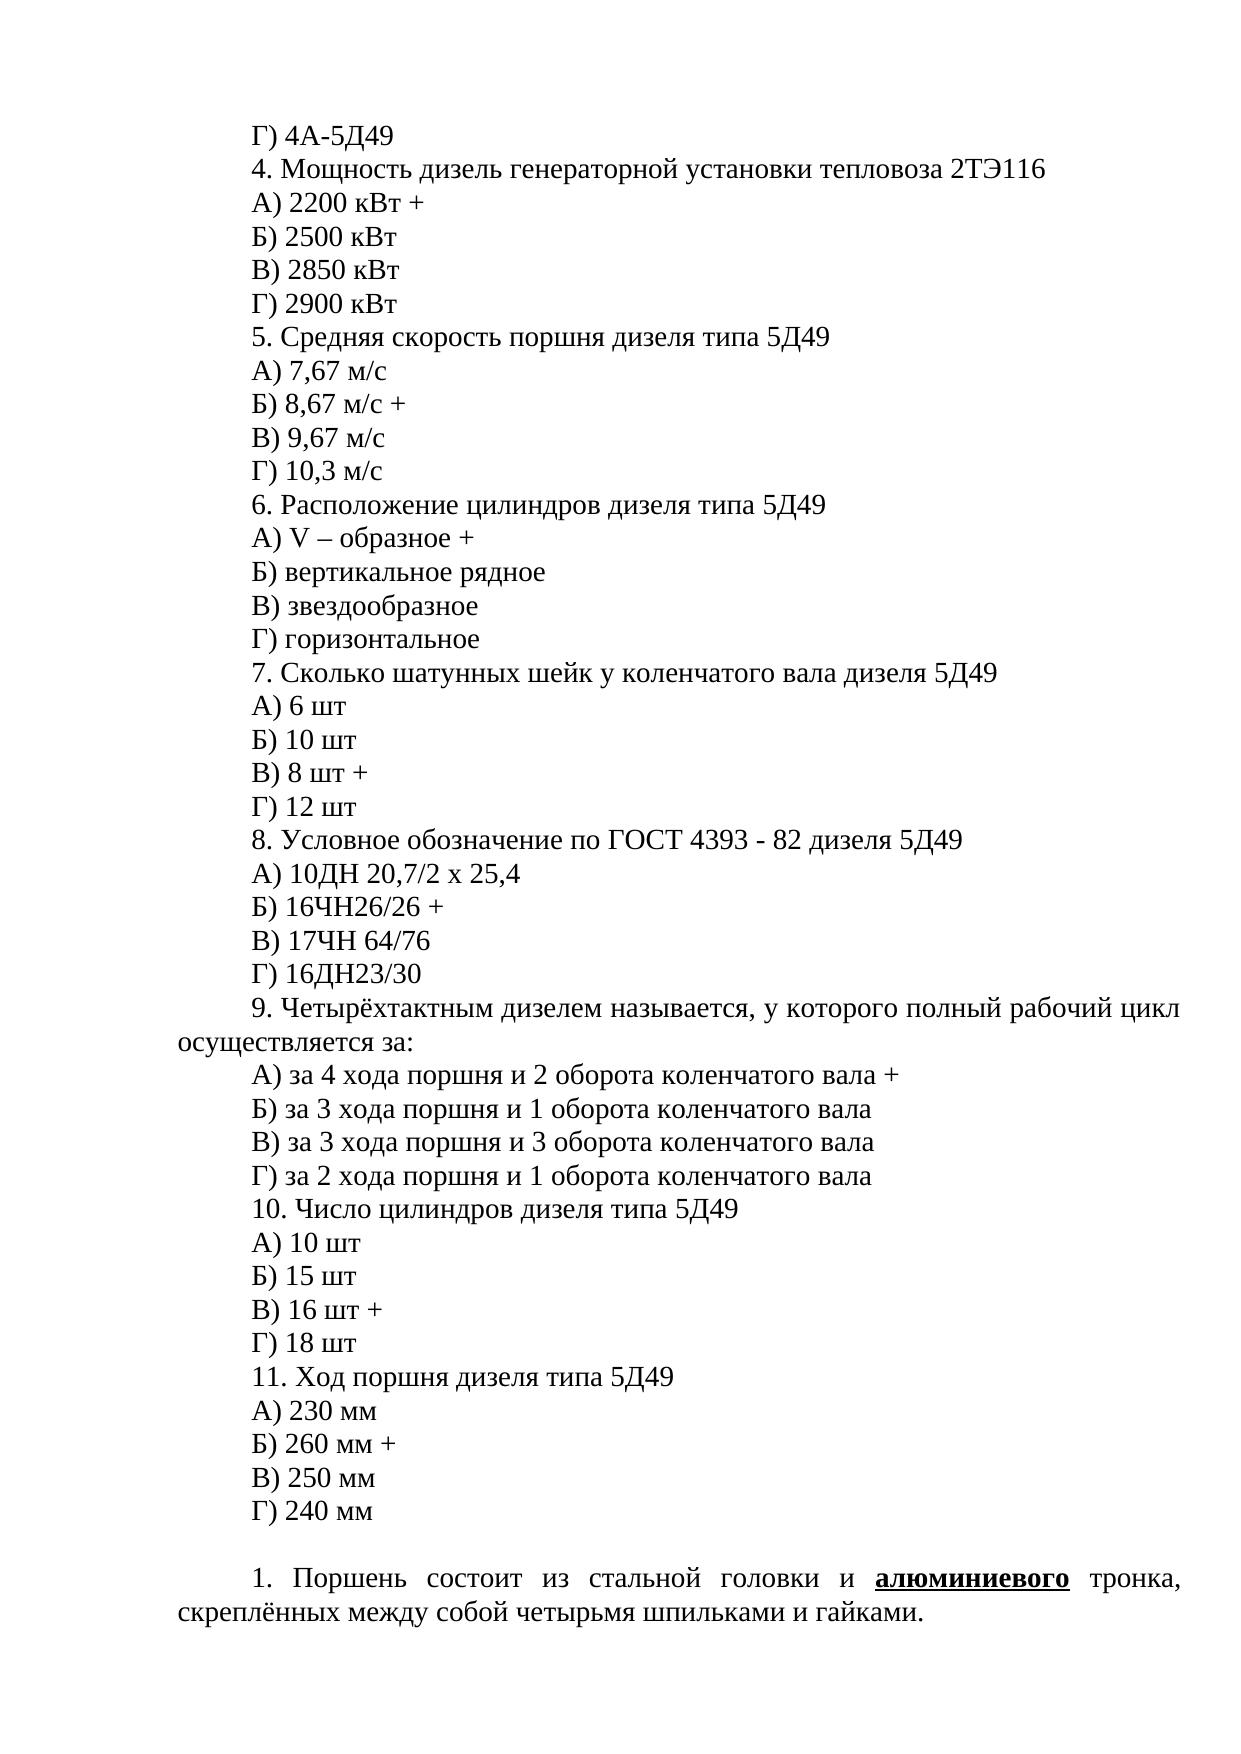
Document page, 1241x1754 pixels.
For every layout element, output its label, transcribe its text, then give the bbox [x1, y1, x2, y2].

text В) за 3 хода поршня и 3 оборота коленчатого вала [177, 1124, 1181, 1158]
text 6. Расположение цилиндров дизеля типа 5Д49 [177, 487, 1181, 521]
text В) 9,67 м/с [177, 420, 1181, 453]
text Г) 12 шт [177, 789, 1181, 822]
text 10. Число цилиндров дизеля типа 5Д49 [177, 1191, 1181, 1225]
text А) 10 шт [177, 1225, 1181, 1258]
text 9. Четырёхтактным дизелем называется, у которого полный рабочий цикл осуществляется за: [177, 990, 1181, 1057]
text А) 230 мм [177, 1393, 1181, 1426]
text В) 17ЧН 64/76 [177, 923, 1181, 957]
text 7. Сколько шатунных шейк у коленчатого вала дизеля 5Д49 [177, 655, 1181, 688]
text Г) 18 шт [177, 1326, 1181, 1359]
text Б) 2500 кВт [177, 219, 1181, 252]
text А) 7,67 м/с [177, 353, 1181, 386]
text Г) 240 мм [177, 1493, 1181, 1527]
text В) 250 мм [177, 1460, 1181, 1493]
text В) 8 шт + [177, 755, 1181, 789]
text Г) 4А-5Д49 [177, 118, 1181, 152]
text А) 10ДН 20,7/2 х 25,4 [177, 856, 1181, 889]
text Г) 2900 кВт [177, 286, 1181, 319]
text В) 16 шт + [177, 1292, 1181, 1326]
text Г) 10,3 м/с [177, 453, 1181, 487]
text A) за 4 хода поршня и 2 оборота коленчатого вала + [177, 1057, 1181, 1091]
text Б) 10 шт [177, 722, 1181, 755]
text Г) 16ДН23/30 [177, 957, 1181, 990]
text Б) 8,67 м/с + [177, 386, 1181, 420]
text 5. Средняя скорость поршня дизеля типа 5Д49 [177, 319, 1181, 353]
text 8. Условное обозначение по ГОСТ 4393 - 82 дизеля 5Д49 [177, 822, 1181, 856]
text В) звездообразное [177, 588, 1181, 621]
text Б) 260 мм + [177, 1426, 1181, 1460]
text Г) горизонтальное [177, 621, 1181, 655]
text Б) 15 шт [177, 1258, 1181, 1292]
text 11. Ход поршня дизеля типа 5Д49 [177, 1359, 1181, 1393]
text Б) за 3 хода поршня и 1 оборота коленчатого вала [177, 1091, 1181, 1124]
text А) 6 шт [177, 688, 1181, 722]
text А) 2200 кВт + [177, 185, 1181, 219]
text Б) 16ЧН26/26 + [177, 889, 1181, 923]
text 1. Поршень состоит из стальной головки и алюминиевого тронка, скреплённых между собой четырьмя шпильками и гайками. [177, 1560, 1181, 1627]
text А) V – образное + [177, 521, 1181, 554]
text В) 2850 кВт [177, 252, 1181, 286]
text 4. Мощность дизель генераторной установки тепловоза 2ТЭ116 [177, 152, 1181, 185]
text Б) вертикальное рядное [177, 554, 1181, 588]
text Г) за 2 хода поршня и 1 оборота коленчатого вала [177, 1158, 1181, 1191]
